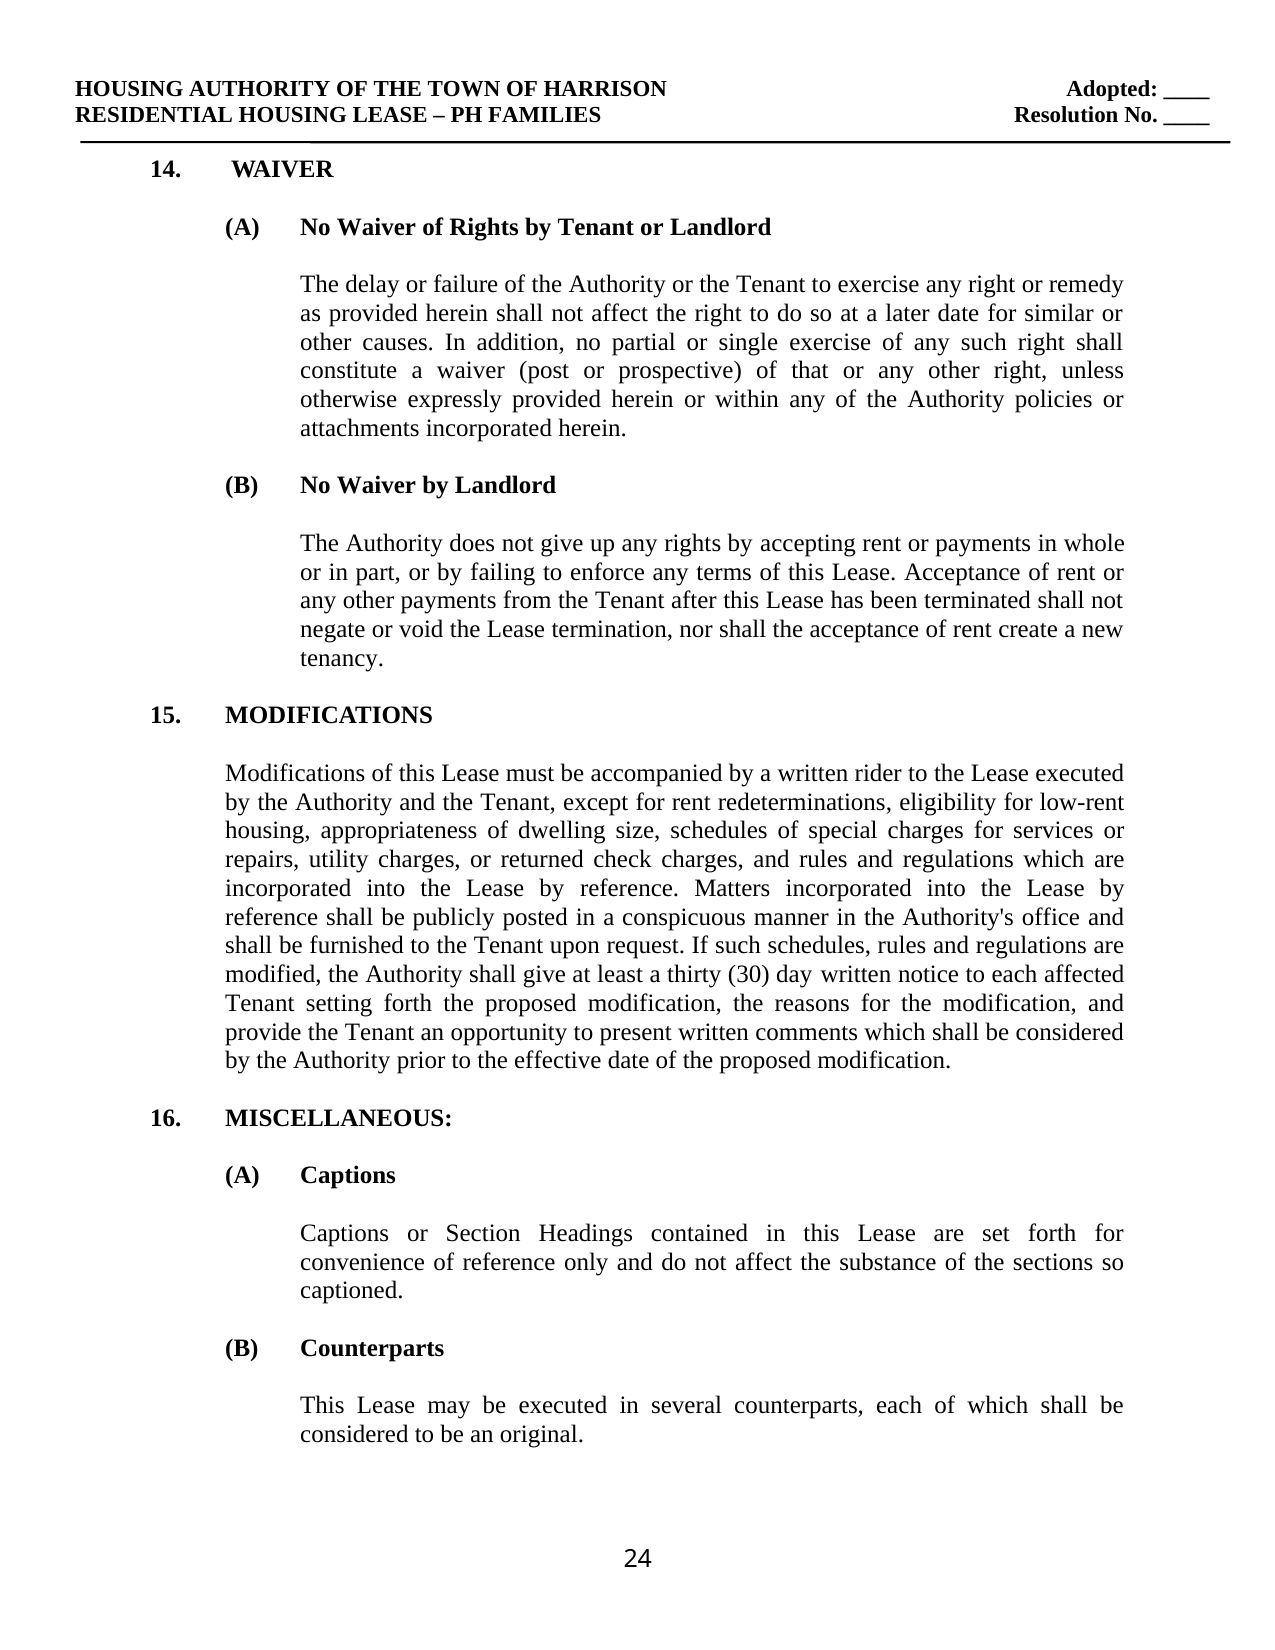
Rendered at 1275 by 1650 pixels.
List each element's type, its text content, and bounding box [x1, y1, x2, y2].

subtitle 16. MISCELLANEOUS: [150, 1103, 1125, 1132]
list No Waiver by Landlord [225, 470, 1125, 499]
subtitle 15. MODIFICATIONS [150, 700, 1125, 729]
text Captions or Section Headings contained in this Lease are set forth for convenience of reference only and do not affect the substance of the sections so captioned. [300, 1218, 1125, 1304]
list Counterparts [225, 1333, 1125, 1362]
text The delay or failure of the Authority or the Tenant to exercise any right or remedy as provided herein shall not affect the right to do so at a later date for similar or other causes. In addition, no partial or single exercise of any such right shall constitute a waiver (post or prospective) of that or any other right, unless otherwise expressly provided herein or within any of the Authority policies or attachments incorporated herein. [300, 269, 1125, 442]
text Modifications of this Lease must be accompanied by a written rider to the Lease executed by the Authority and the Tenant, except for rent redeterminations, eligibility for low-rent housing, appropriateness of dwelling size, schedules of special charges for services or repairs, utility charges, or returned check charges, and rules and regulations which are incorporated into the Lease by reference. Matters incorporated into the Lease by reference shall be publicly posted in a conspicuous manner in the Authority's office and shall be furnished to the Tenant upon request. If such schedules, rules and regulations are modified, the Authority shall give at least a thirty (30) day written notice to each affected Tenant setting forth the proposed modification, the reasons for the modification, and provide the Tenant an opportunity to present written comments which shall be considered by the Authority prior to the effective date of the proposed modification. [225, 758, 1125, 1074]
subtitle 14. WAIVER [150, 154, 1125, 183]
list No Waiver of Rights by Tenant or Landlord [225, 212, 1125, 240]
text This Lease may be executed in several counterparts, each of which shall be considered to be an original. [300, 1390, 1125, 1448]
text The Authority does not give up any rights by accepting rent or payments in whole or in part, or by failing to enforce any terms of this Lease. Acceptance of rent or any other payments from the Tenant after this Lease has been terminated shall not negate or void the Lease termination, nor shall the acceptance of rent create a new tenancy. [300, 528, 1125, 672]
list Captions [225, 1160, 1125, 1189]
